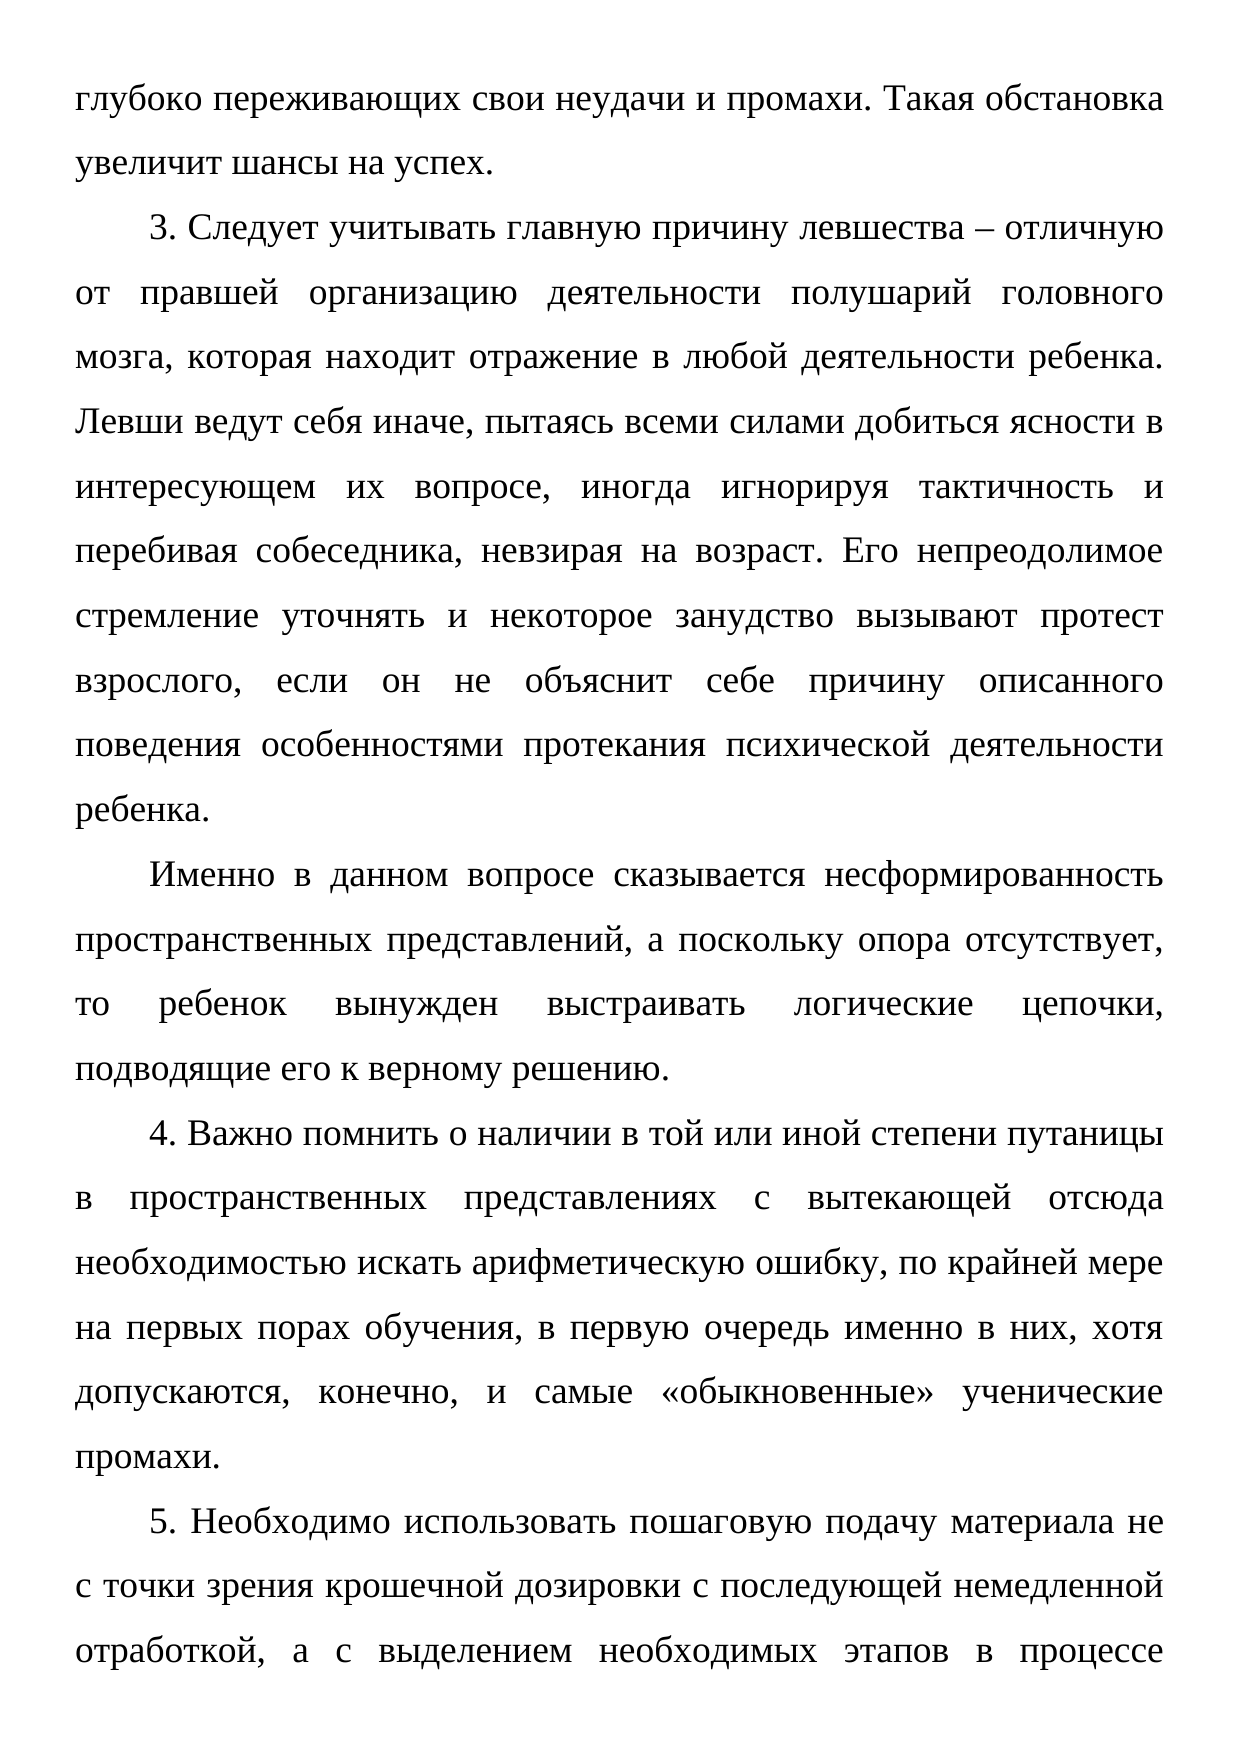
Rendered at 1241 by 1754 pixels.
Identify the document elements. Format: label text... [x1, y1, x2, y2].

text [75, 75, 1165, 183]
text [75, 1498, 1165, 1671]
text 4. Важно помнить о наличии в той или иной степени путаницы в пространственных представлениях с вытекающей отсюда необходимостью искать арифметическую ошибку, по крайней мере на первых порах обучения, в первую очередь именно в них, хотя допускаются, конечно, и самые «обыкновенные» ученические промахи. [75, 1110, 1165, 1477]
text Именно в данном вопросе сказывается несформированность пространственных представлений, а поскольку опора отсутствует, то ребенок вынужден выстраивать логические цепочки, подводящие его к верному решению. [75, 851, 1165, 1088]
text 3. Следует учитывать главную причину левшества – отличную от правшей организацию деятельности полушарий головного мозга, которая находит отражение в любой деятельности ребенка. Левши ведут себя иначе, пытаясь всеми силами добиться ясности в интересующем их вопросе, иногда игнорируя тактичность и перебивая собеседника, невзирая на возраст. Его непреодолимое стремление уточнять и некоторое занудство вызывают протест взрослого, если он не объяснит себе причину описанного поведения особенностями протекания психической деятельности ребенка. [75, 204, 1165, 830]
